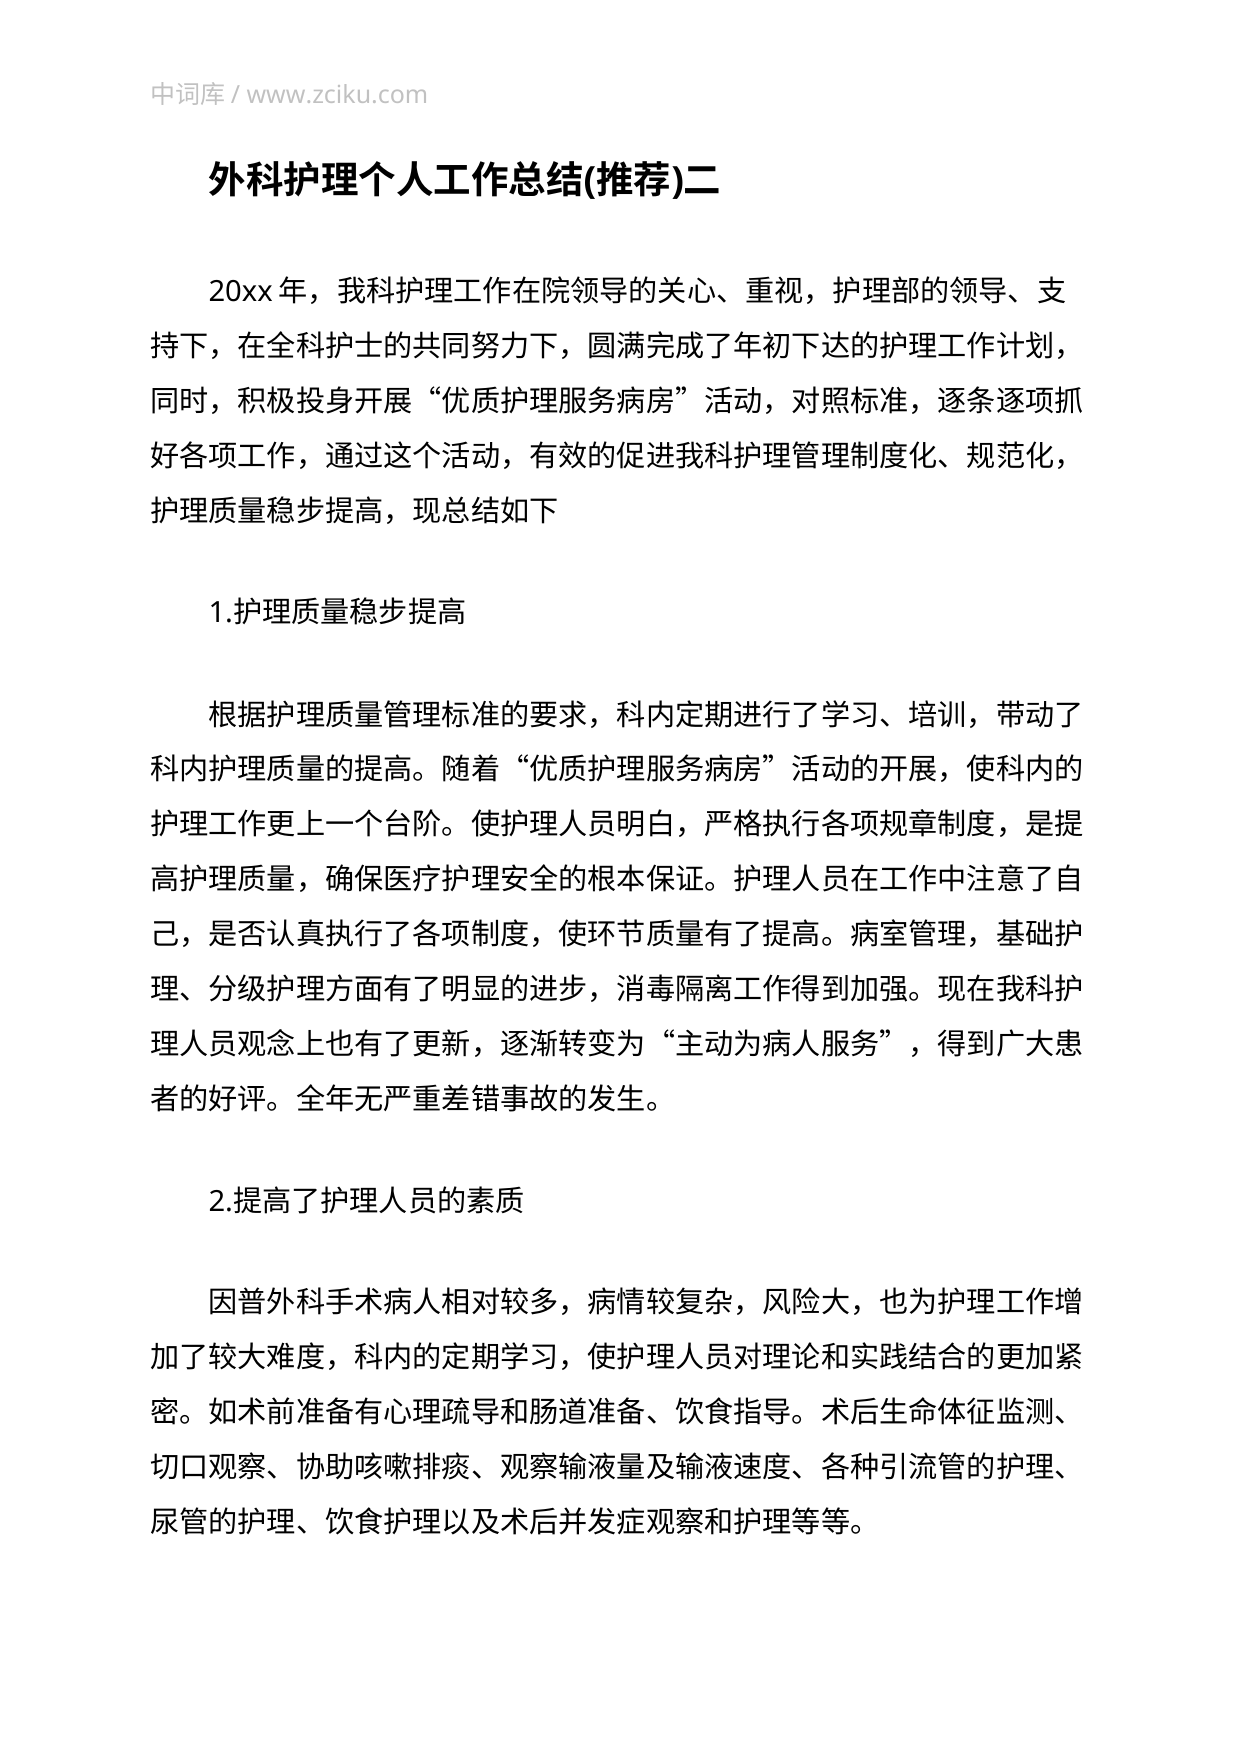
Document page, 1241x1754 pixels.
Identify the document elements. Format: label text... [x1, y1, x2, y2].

text 因普外科手术病人相对较多，病情较复杂，风险大，也为护理工作增加了较大难度，科内的定期学习，使护理人员对理论和实践结合的更加紧密。如术前准备有心理疏导和肠道准备、饮食指导。术后生命体征监测、切口观察、协助咳嗽排痰、观察输液量及输液速度、各种引流管的护理、尿管的护理、饮食护理以及术后并发症观察和护理等等。 [150, 1279, 1090, 1541]
text 外科护理个人工作总结(推荐)二 [150, 150, 1090, 204]
text 2.提高了护理人员的素质 [150, 1177, 1090, 1219]
text 1.护理质量稳步提高 [150, 589, 1090, 631]
text 根据护理质量管理标准的要求，科内定期进行了学习、培训，带动了科内护理质量的提高。随着“优质护理服务病房”活动的开展，使科内的护理工作更上一个台阶。使护理人员明白，严格执行各项规章制度，是提高护理质量，确保医疗护理安全的根本保证。护理人员在工作中注意了自己，是否认真执行了各项制度，使环节质量有了提高。病室管理，基础护理、分级护理方面有了明显的进步，消毒隔离工作得到加强。现在我科护理人员观念上也有了更新，逐渐转变为“主动为病人服务”，得到广大患者的好评。全年无严重差错事故的发生。 [150, 691, 1090, 1118]
text 20xx年，我科护理工作在院领导的关心、重视，护理部的领导、支持下，在全科护士的共同努力下，圆满完成了年初下达的护理工作计划，同时，积极投身开展“优质护理服务病房”活动，对照标准，逐条逐项抓好各项工作，通过这个活动，有效的促进我科护理管理制度化、规范化，护理质量稳步提高，现总结如下 [150, 268, 1090, 529]
